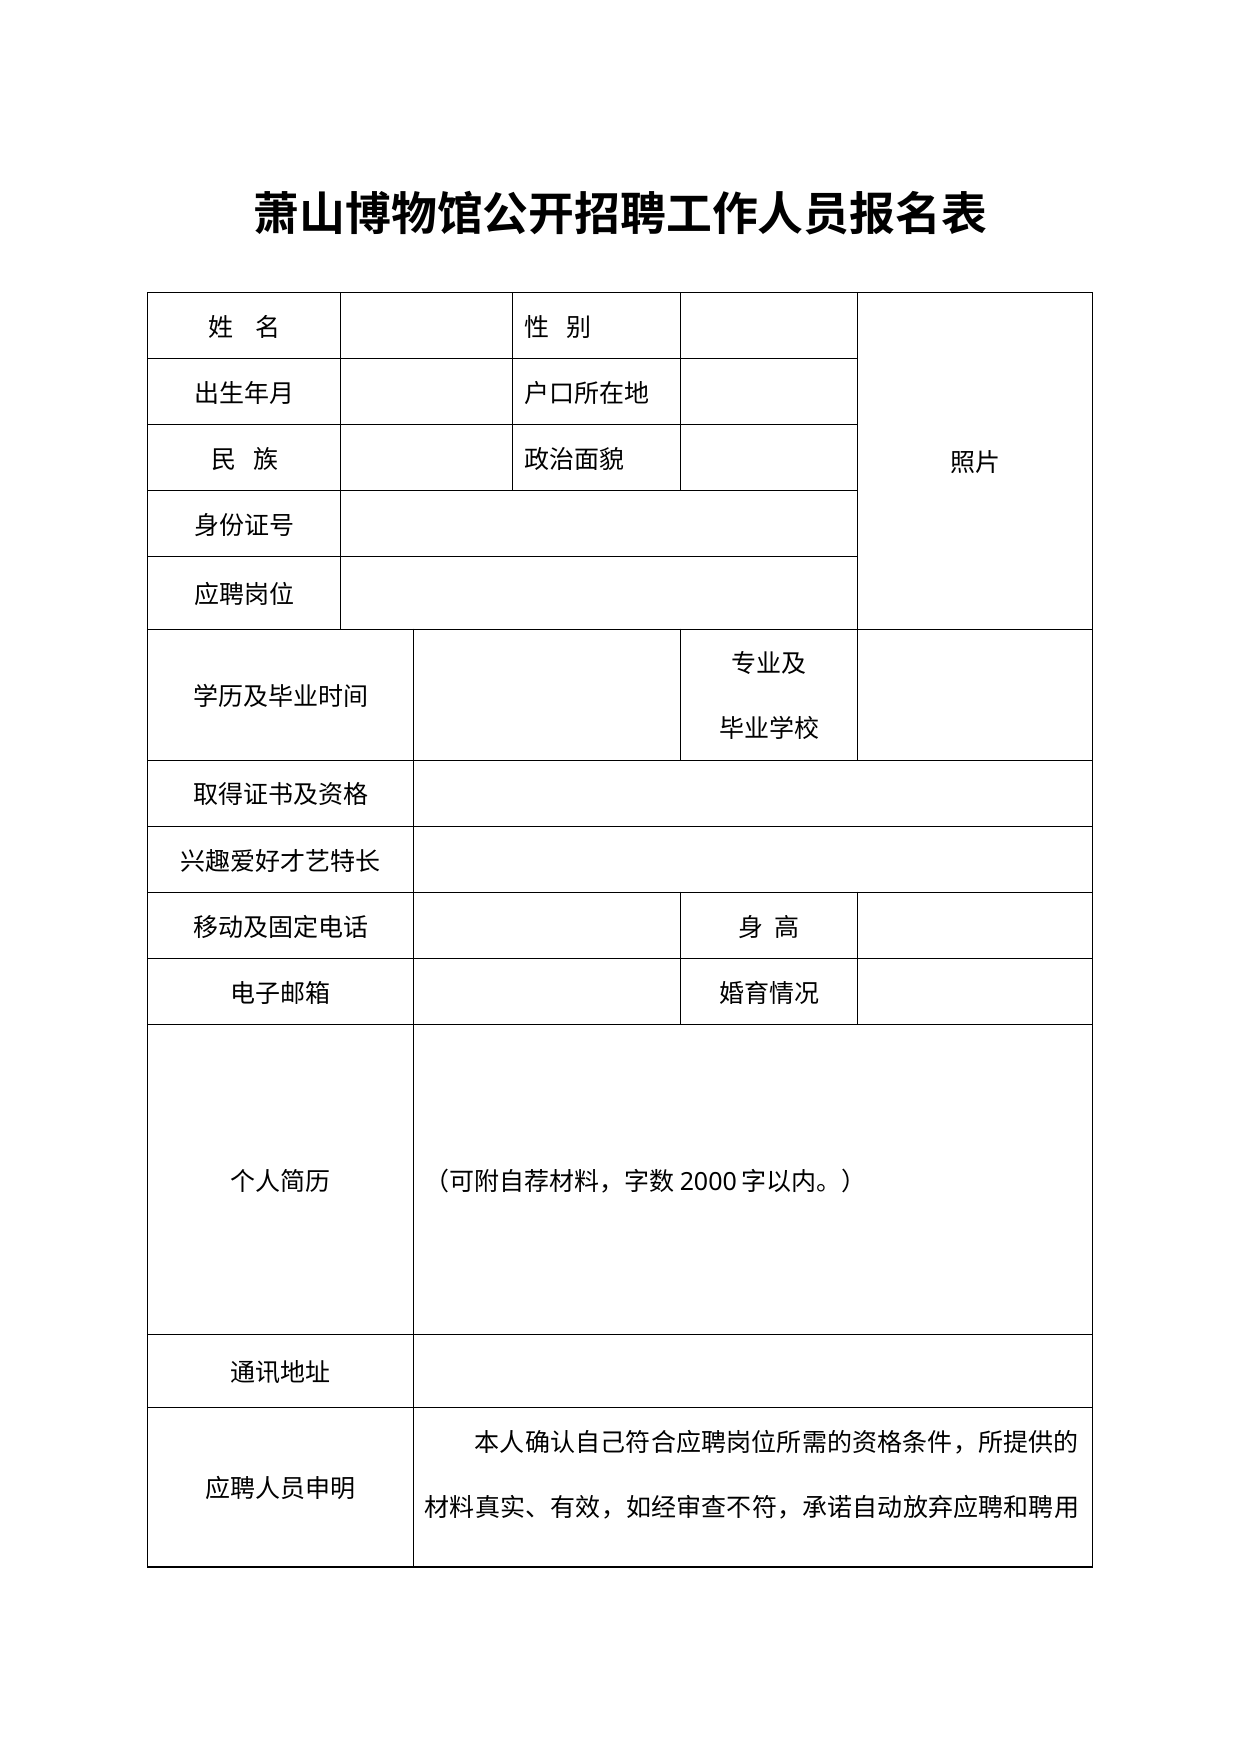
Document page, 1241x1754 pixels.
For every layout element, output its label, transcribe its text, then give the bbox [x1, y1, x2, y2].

table_cell [414, 959, 680, 1024]
table_cell [681, 425, 857, 490]
table_cell [858, 630, 1092, 759]
table_header [681, 293, 857, 358]
table_cell 学历及毕业时间 [148, 630, 413, 759]
table_cell 个人简历 [148, 1025, 413, 1334]
table_cell （可附自荐材料，字数2000字以内。） [414, 1025, 1092, 1334]
table_cell 兴趣爱好才艺特长 [148, 827, 413, 892]
table_cell [858, 959, 1092, 1024]
table_cell 应聘岗位 [148, 557, 340, 628]
table_cell [341, 557, 857, 628]
table_header [341, 293, 512, 358]
table_cell 专业及 毕业学校 [681, 630, 857, 759]
table_cell [341, 359, 512, 424]
table_header 性 别 [513, 293, 680, 358]
table_cell 户口所在地 [513, 359, 680, 424]
table_cell [414, 1335, 1092, 1407]
table_cell [414, 827, 1092, 892]
table_cell 政治面貌 [513, 425, 680, 490]
table_cell 取得证书及资格 [148, 761, 413, 826]
table_cell 应聘人员申明 [148, 1408, 413, 1566]
table_header 照片 [858, 293, 1092, 628]
table_cell [341, 425, 512, 490]
text 萧山博物馆公开招聘工作人员报名表 [112, 162, 1128, 259]
table_cell 电子邮箱 [148, 959, 413, 1024]
table_cell 身 高 [681, 893, 857, 958]
table_cell [414, 893, 680, 958]
table_cell 出生年月 [148, 359, 340, 424]
table_cell [414, 761, 1092, 826]
table_cell 民 族 [148, 425, 340, 490]
table_cell [858, 893, 1092, 958]
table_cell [414, 1408, 1092, 1566]
table_cell [414, 630, 680, 759]
table_cell 移动及固定电话 [148, 893, 413, 958]
table_cell [341, 491, 857, 556]
table_cell 身份证号 [148, 491, 340, 556]
table_header 姓 名 [148, 293, 340, 358]
table_cell 通讯地址 [148, 1335, 413, 1407]
table_cell 婚育情况 [681, 959, 857, 1024]
table_cell [681, 359, 857, 424]
